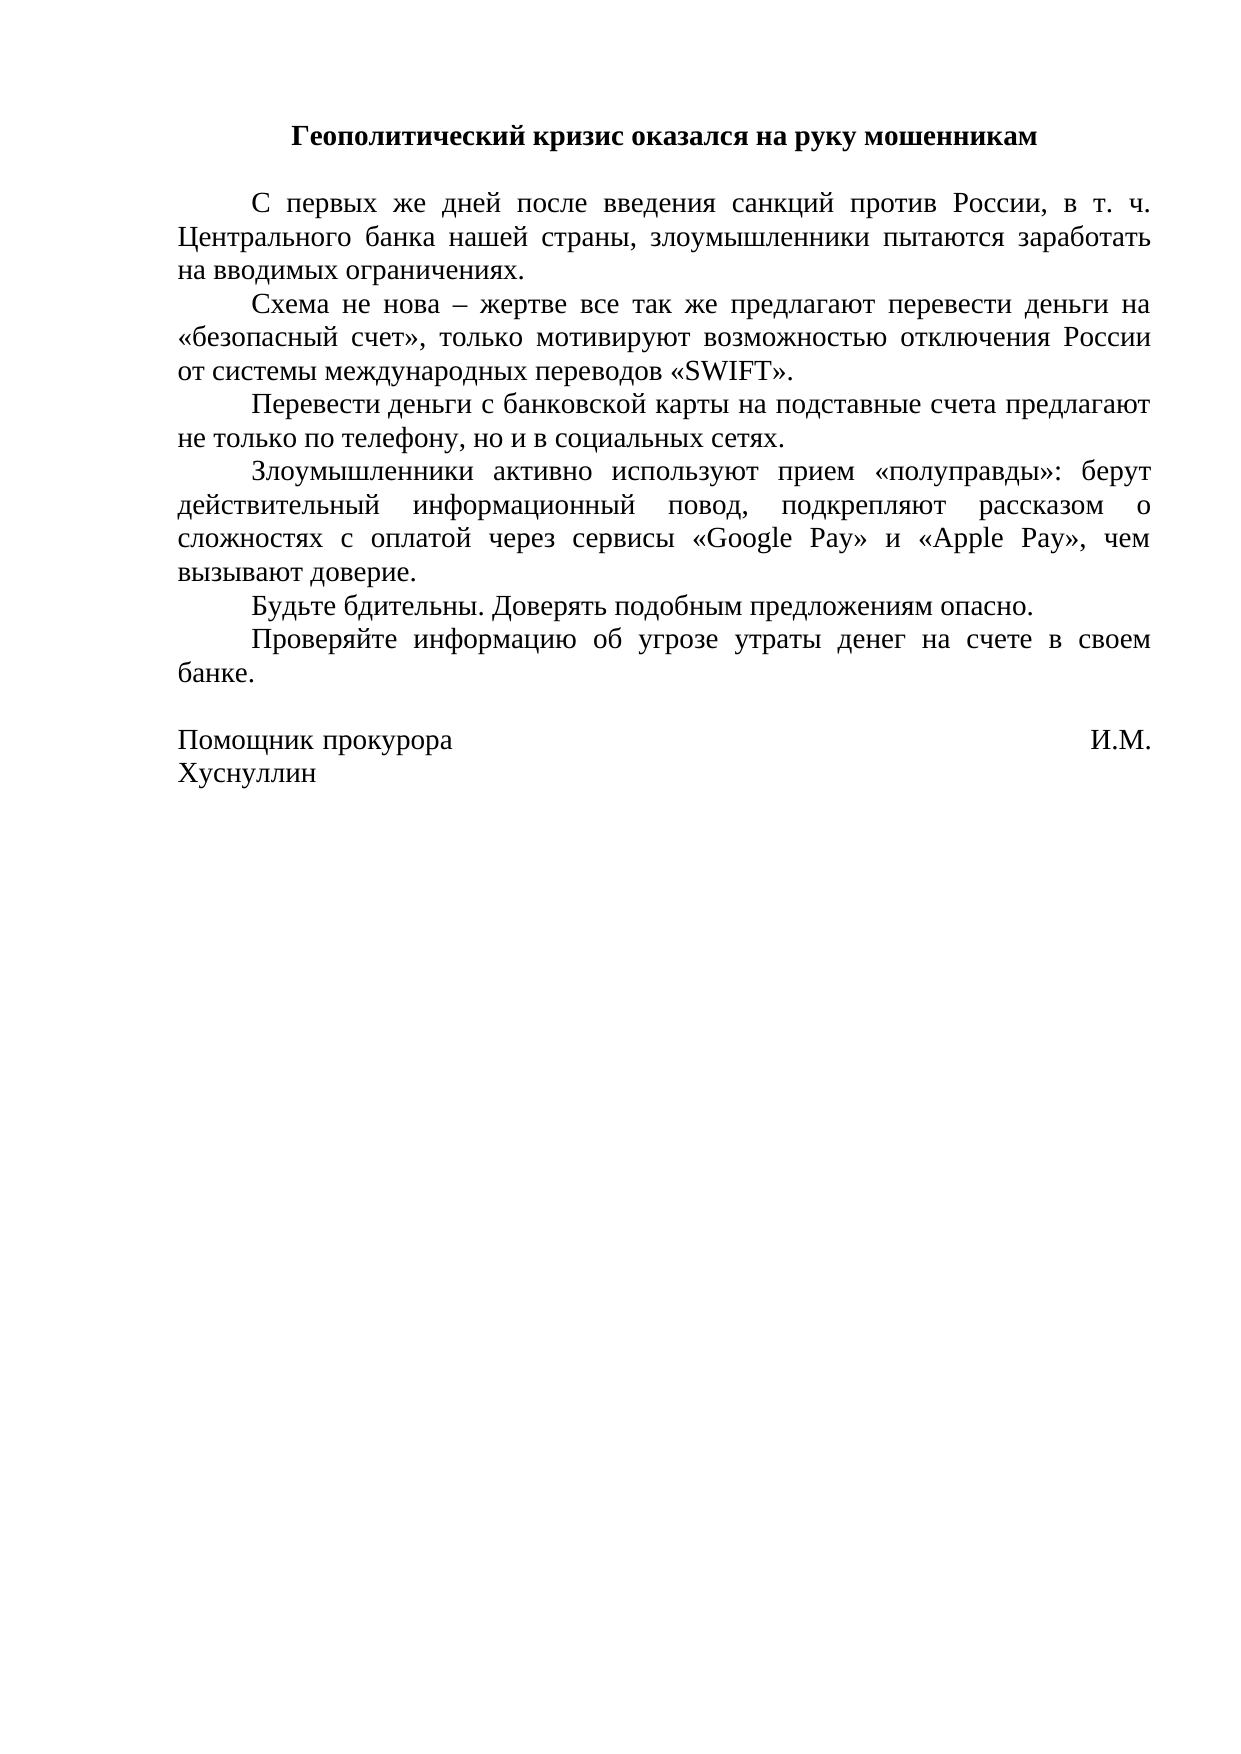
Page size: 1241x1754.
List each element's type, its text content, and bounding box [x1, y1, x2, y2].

text Помощник прокурора И.М. Хуснуллин [177, 722, 1152, 789]
text Проверяйте информацию об угрозе утраты денег на счете в своем банке. [177, 621, 1152, 688]
text Перевести деньги с банковской карты на подставные счета предлагают не только по телефону, но и в социальных сетях. [177, 386, 1152, 453]
text Будьте бдительны. Доверять подобным предложениям опасно. [177, 588, 1152, 621]
text Схема не нова – жертве все так же предлагают перевести деньги на «безопасный счет», только мотивируют возможностью отключения России от системы международных переводов «SWIFT». [177, 286, 1152, 386]
text С первых же дней после введения санкций против России, в т. ч. Центрального банка нашей страны, злоумышленники пытаются заработать на вводимых ограничениях. [177, 185, 1152, 286]
text Злоумышленники активно используют прием «полуправды»: берут действительный информационный повод, подкрепляют рассказом о сложностях с оплатой через сервисы «Google Pay» и «Apple Pay», чем вызывают доверие. [177, 453, 1152, 588]
text Геополитический кризис оказался на руку мошенникам [177, 118, 1152, 152]
